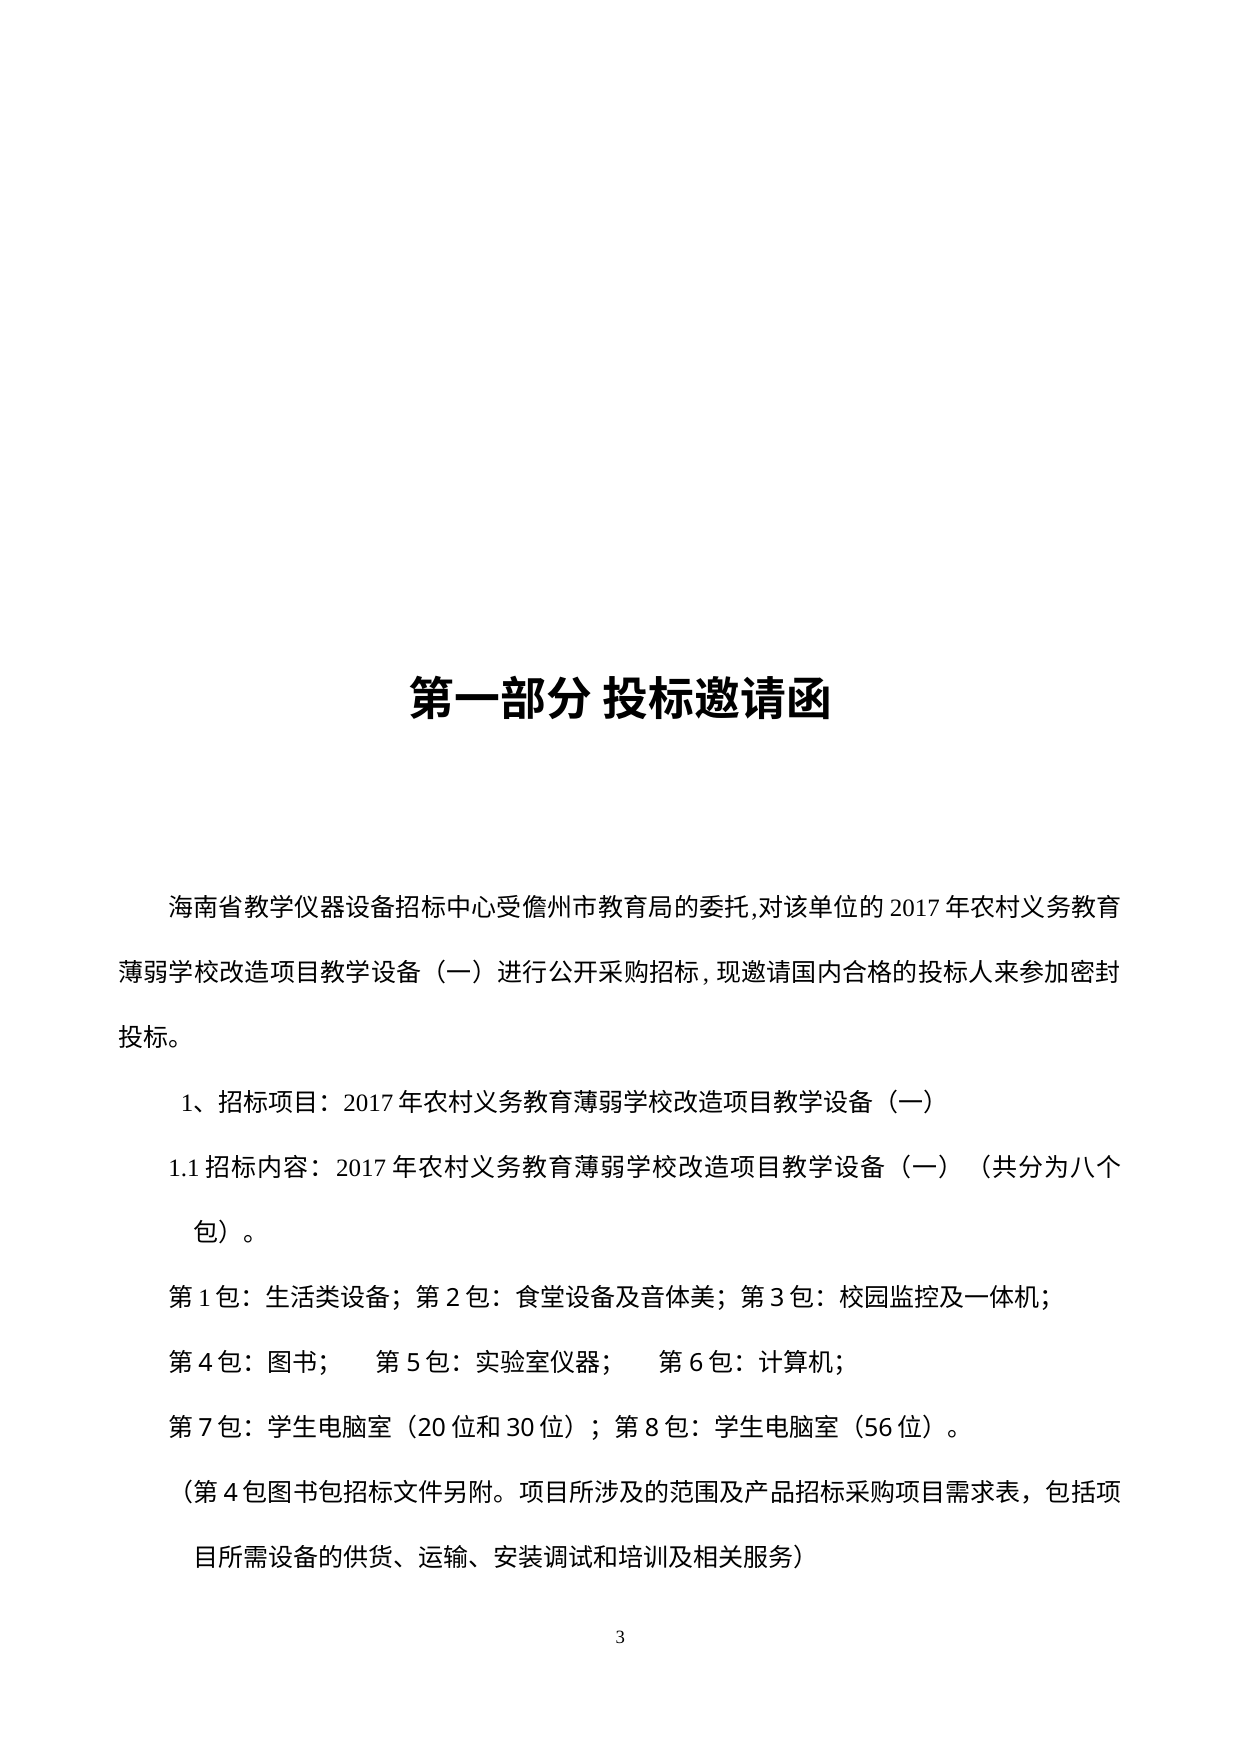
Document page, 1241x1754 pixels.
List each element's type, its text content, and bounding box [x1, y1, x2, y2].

text 1.1招标内容：2017年农村义务教育薄弱学校改造项目教学设备（一）（共分为八个包）。 [168, 1133, 1122, 1263]
text 海南省教学仪器设备招标中心受儋州市教育局的委托,对该单位的2017年农村义务教育薄弱学校改造项目教学设备（一）进行公开采购招标, 现邀请国内合格的投标人来参加密封投标。 [118, 873, 1122, 1068]
text 1、招标项目：2017年农村义务教育薄弱学校改造项目教学设备（一） [118, 1068, 1122, 1133]
text 第4包：图书； 第5包：实验室仪器； 第6包：计算机； [168, 1328, 1122, 1393]
subtitle 第一部分 投标邀请函 [118, 647, 1122, 745]
text 第1包：生活类设备；第2包：食堂设备及音体美；第3包：校园监控及一体机； [168, 1263, 1122, 1328]
text （第4包图书包招标文件另附。项目所涉及的范围及产品招标采购项目需求表，包括项目所需设备的供货、运输、安装调试和培训及相关服务） [168, 1458, 1122, 1588]
text 第7包：学生电脑室（20位和30位）；第8包：学生电脑室（56位）。 [168, 1393, 1122, 1458]
